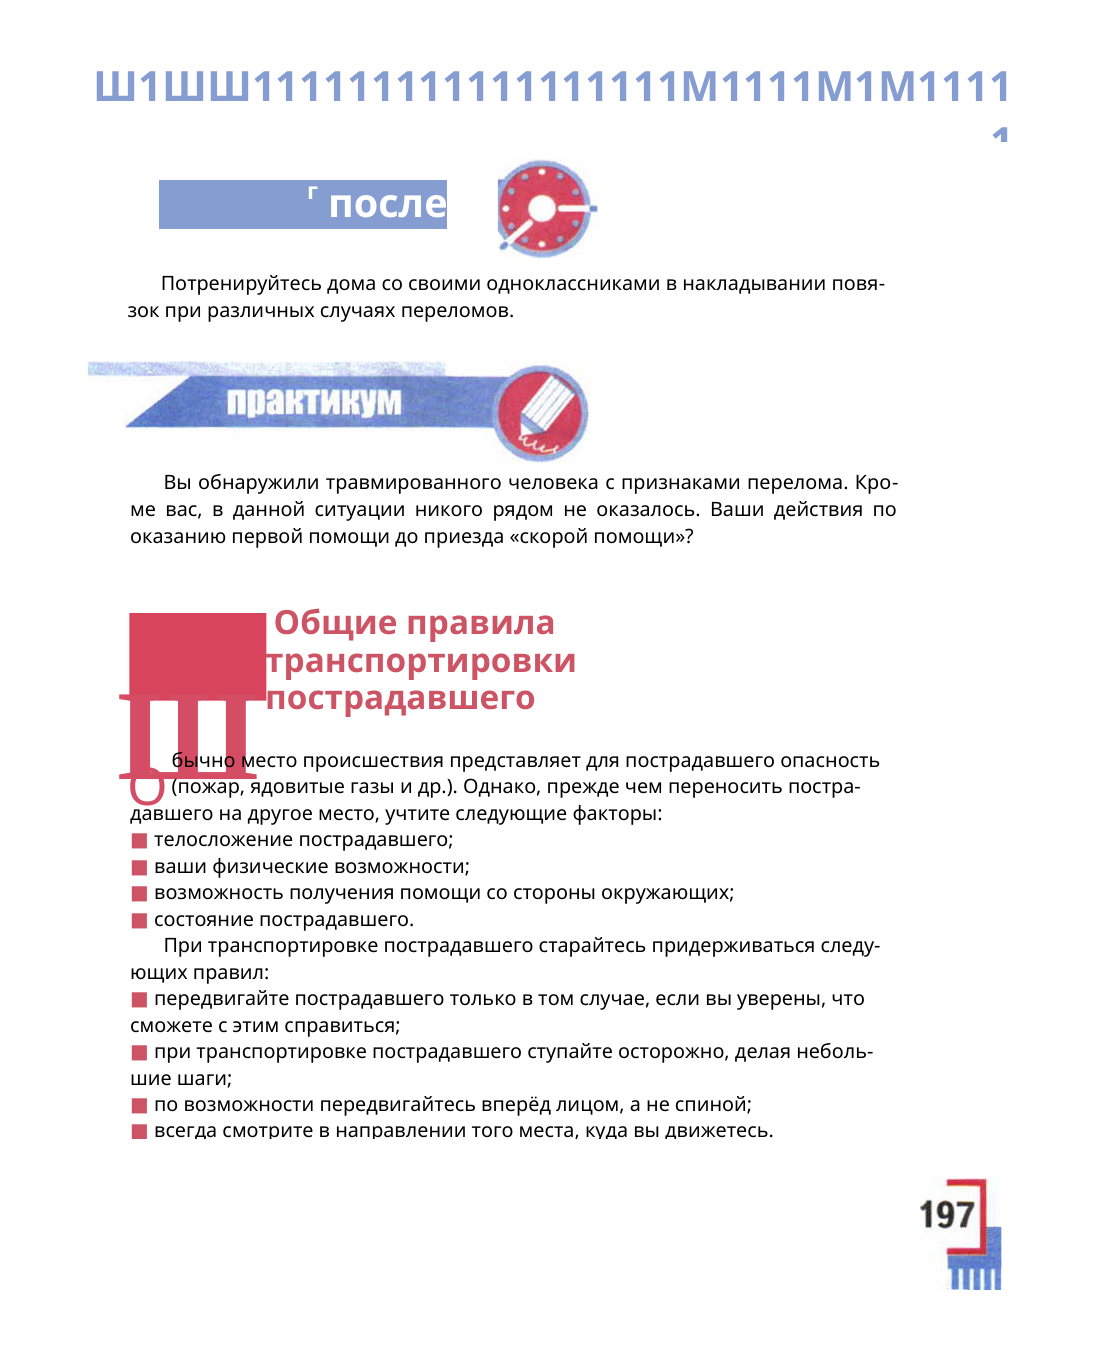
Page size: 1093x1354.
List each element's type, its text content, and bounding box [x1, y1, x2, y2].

text О [127, 757, 168, 797]
text ■ возможность получения помощи со стороны окружающих; [130, 878, 1004, 905]
text ■ ваши физические возможности; [130, 852, 1004, 878]
text ■ всегда смотрите в направлении того места, куда вы движетесь. [130, 1117, 902, 1139]
text Ш [117, 667, 259, 765]
text ■ состояние пострадавшего. [130, 905, 1004, 931]
text При транспортировке пострадавшего старайтесь придерживаться следу- ющих правил: [130, 931, 898, 984]
text г после уроков [159, 180, 447, 229]
text ■ передвигайте пострадавшего только в том случае, если вы уверены, что сможете с этим справиться; [130, 984, 898, 1037]
text Вы обнаружили травмированного человека с признаками перелома. Кроме вас, в данной ситуации никого рядом не оказалось. Ваши действия по оказанию первой помощи до приезда «скорой помощи»? [130, 468, 898, 549]
text ■ телосложение пострадавшего; [130, 826, 1004, 852]
text Общие правила транспортировки пострадавшего [265, 605, 625, 717]
text ■ по возможности передвигайтесь вперёд лицом, а не спиной; [130, 1090, 902, 1117]
picture [497, 159, 598, 259]
text ■ при транспортировке пострадавшего ступайте осторожно, делая неболь- шие шаги; [130, 1037, 898, 1090]
text Потренируйтесь дома со своими одноклассниками в накладывании повязок при различных случаях переломов. [127, 269, 897, 323]
picture [920, 1177, 1002, 1290]
text давшего на другое место, учтите следующие факторы: [130, 799, 898, 826]
text бычно место происшествия представляет для пострадавшего опасность (пожар, ядовитые газы и др.). Однако, прежде чем переносить постра- [171, 746, 898, 799]
picture [87, 361, 590, 463]
text Ш1ШШ111111111111111111М1111М1М11111 [83, 57, 1013, 141]
